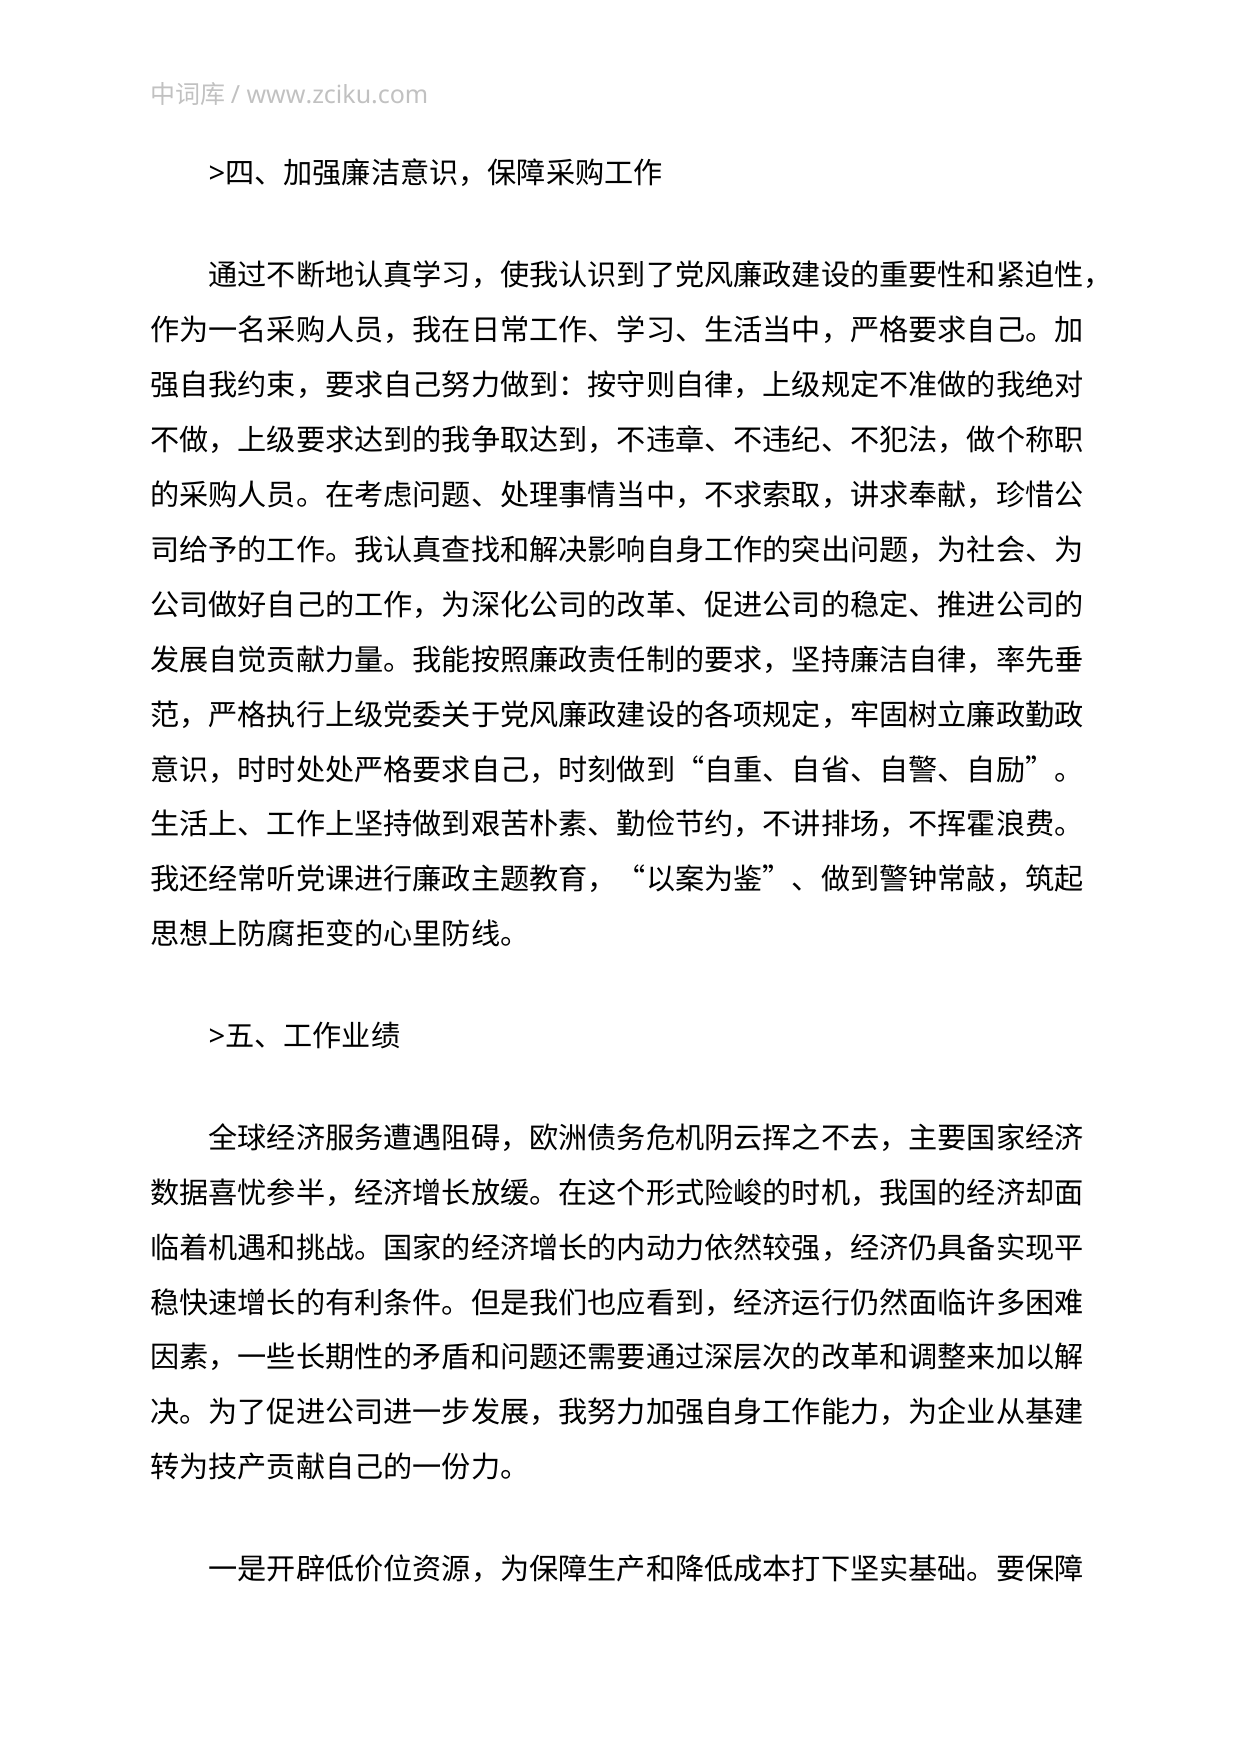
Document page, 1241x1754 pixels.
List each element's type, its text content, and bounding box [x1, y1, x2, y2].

text 通过不断地认真学习，使我认识到了党风廉政建设的重要性和紧迫性，作为一名采购人员，我在日常工作、学习、生活当中，严格要求自己。加强自我约束，要求自己努力做到：按守则自律，上级规定不准做的我绝对不做，上级要求达到的我争取达到，不违章、不违纪、不犯法，做个称职的采购人员。在考虑问题、处理事情当中，不求索取，讲求奉献，珍惜公司给予的工作。我认真查找和解决影响自身工作的突出问题，为社会、为公司做好自己的工作，为深化公司的改革、促进公司的稳定、推进公司的发展自觉贡献力量。我能按照廉政责任制的要求，坚持廉洁自律，率先垂范，严格执行上级党委关于党风廉政建设的各项规定，牢固树立廉政勤政意识，时时处处严格要求自己，时刻做到“自重、自省、自警、自励”。生活上、工作上坚持做到艰苦朴素、勤俭节约，不讲排场，不挥霍浪费。我还经常听党课进行廉政主题教育，“以案为鉴”、做到警钟常敲，筑起思想上防腐拒变的心里防线。 [150, 252, 1090, 953]
text >四、加强廉洁意识，保障采购工作 [150, 150, 1090, 192]
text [150, 1546, 1090, 1588]
text 全球经济服务遭遇阻碍，欧洲债务危机阴云挥之不去，主要国家经济数据喜忧参半，经济增长放缓。在这个形式险峻的时机，我国的经济却面临着机遇和挑战。国家的经济增长的内动力依然较强，经济仍具备实现平稳快速增长的有利条件。但是我们也应看到，经济运行仍然面临许多困难因素，一些长期性的矛盾和问题还需要通过深层次的改革和调整来加以解决。为了促进公司进一步发展，我努力加强自身工作能力，为企业从基建转为技产贡献自己的一份力。 [150, 1114, 1090, 1486]
text >五、工作业绩 [150, 1012, 1090, 1055]
